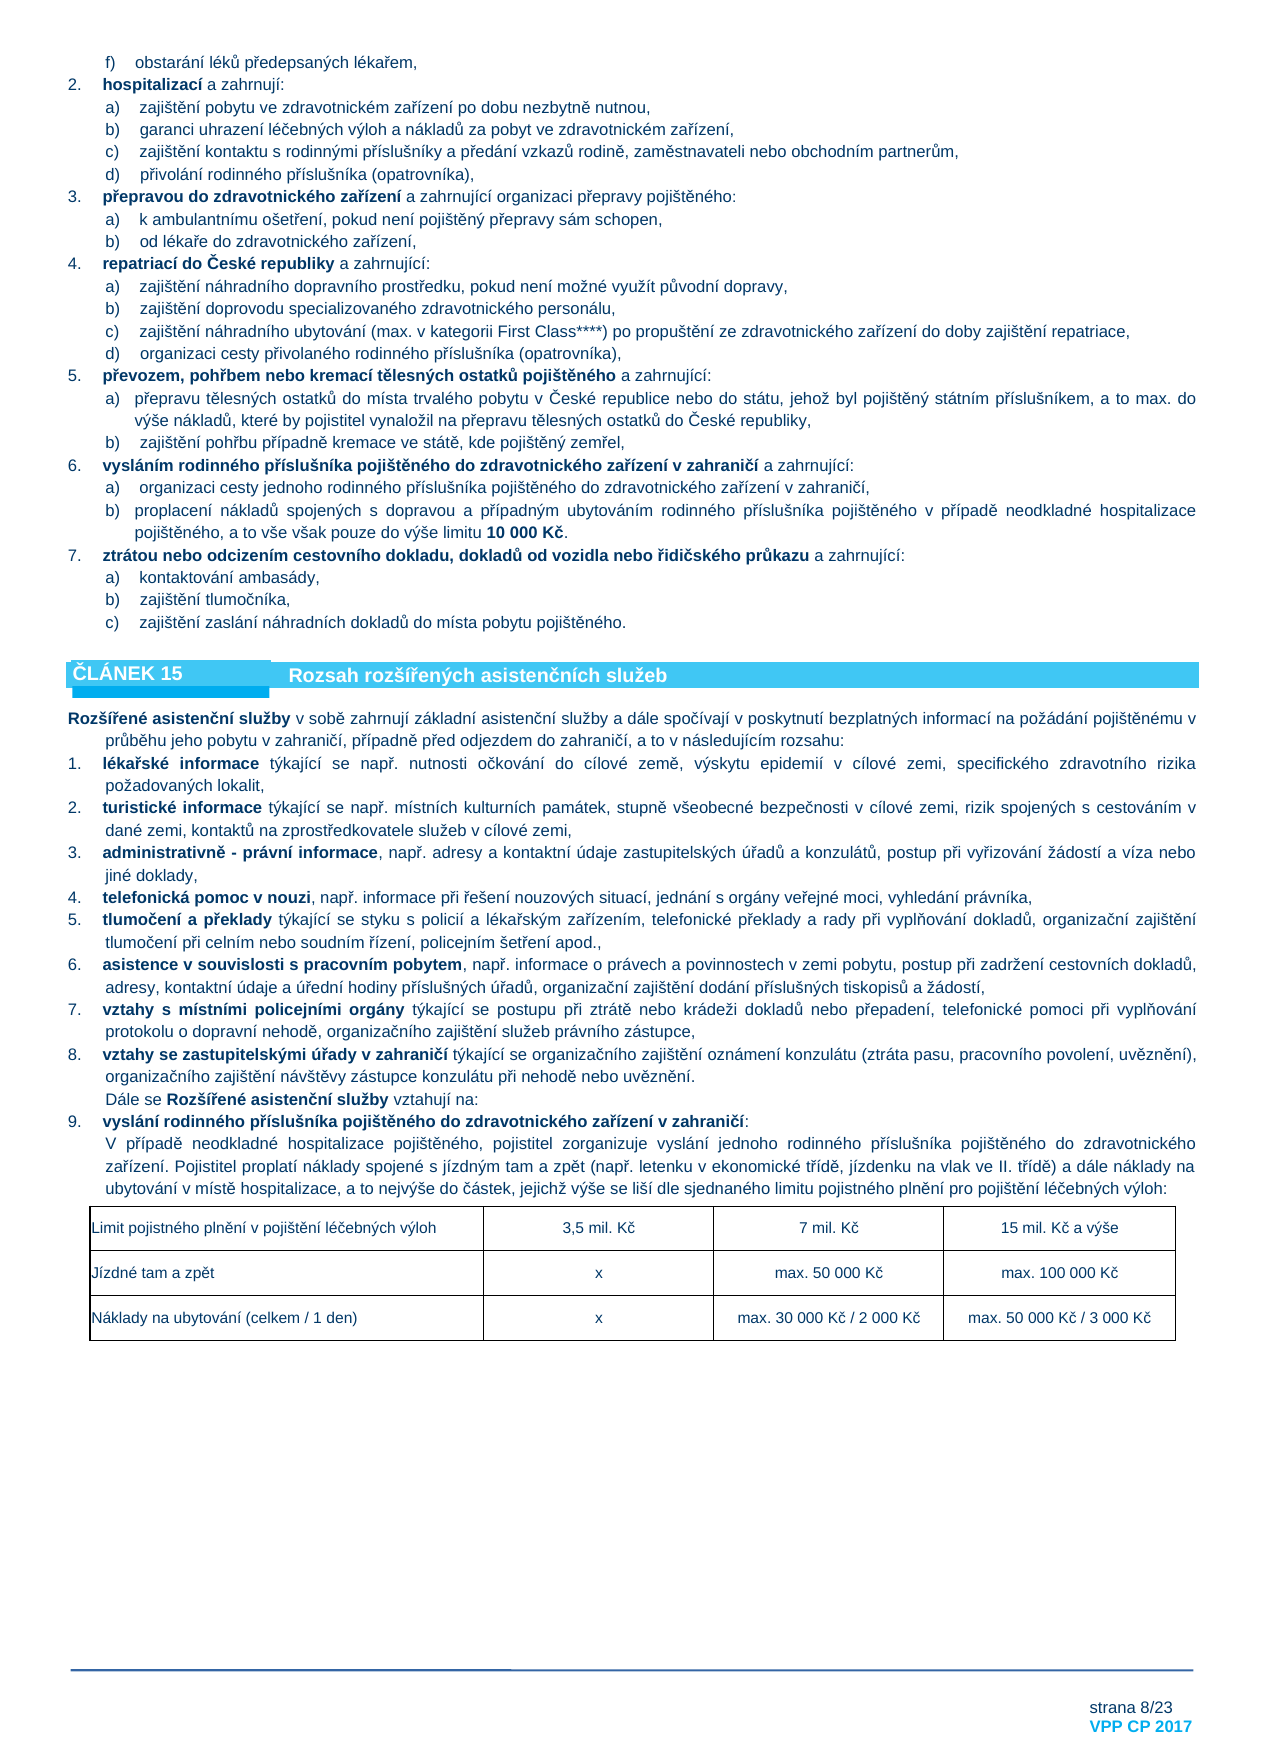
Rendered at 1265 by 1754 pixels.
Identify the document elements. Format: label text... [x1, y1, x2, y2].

table_cell Jízdné tam a zpět [91, 1251, 483, 1294]
list zajištění pohřbu případně kremace ve státě, kde pojištěný zemřel, [68, 433, 1197, 452]
list lékařské informace týkající se např. nutnosti očkování do cílové země, výskytu epidemií v cílové zemi, specifického zdravotního rizika požadovaných lokalit, [68, 753, 1197, 795]
text Rozšířené asistenční služby v sobě zahrnují základní asistenční služby a dále spočívají v poskytnutí bezplatných informací na požádání pojištěnému v průběhu jeho pobytu v zahraničí, případně před odjezdem do zahraničí, a to v následujícím rozsahu: [68, 709, 1197, 750]
list zajištění kontaktu s rodinnými příslušníky a předání vzkazů rodině, zaměstnavateli nebo obchodním partnerům, [68, 142, 1197, 161]
table_cell max. 30 000 Kč / 2 000 Kč [714, 1296, 943, 1339]
table_header 15 mil. Kč a výše [944, 1207, 1175, 1250]
list zajištění zaslání náhradních dokladů do místa pobytu pojištěného. [68, 612, 1197, 632]
list turistické informace týkající se např. místních kulturních památek, stupně všeobecné bezpečnosti v cílové zemi, rizik spojených s cestováním v dané zemi, kontaktů na zprostředkovatele služeb v cílové zemi, [68, 798, 1197, 840]
table_cell max. 100 000 Kč [944, 1251, 1175, 1294]
list repatriací do České republiky a zahrnující: [68, 254, 1197, 273]
list vysláním rodinného příslušníka pojištěného do zdravotnického zařízení v zahraničí a zahrnující: [68, 456, 1197, 475]
list organizaci cesty jednoho rodinného příslušníka pojištěného do zdravotnického zařízení v zahraničí, [68, 478, 1197, 497]
text V případě neodkladné hospitalizace pojištěného, pojistitel zorganizuje vyslání jednoho rodinného příslušníka pojištěného do zdravotnického zařízení. Pojistitel proplatí náklady spojené s jízdným tam a zpět (např. letenku v ekonomické třídě, jízdenku na vlak ve II. třídě) a dále náklady na ubytování v místě hospitalizace, a to nejvýše do částek, jejichž výše se liší dle sjednaného limitu pojistného plnění pro pojištění léčebných výloh: [105, 1134, 1197, 1198]
list zajištění doprovodu specializovaného zdravotnického personálu, [68, 299, 1197, 318]
table_header 7 mil. Kč [714, 1207, 943, 1250]
list asistence v souvislosti s pracovním pobytem, např. informace o právech a povinnostech v zemi pobytu, postup při zadržení cestovních dokladů, adresy, kontaktní údaje a úřední hodiny příslušných úřadů, organizační zajištění dodání příslušných tiskopisů a žádostí, [68, 955, 1197, 997]
list přivolání rodinného příslušníka (opatrovníka), [68, 164, 1197, 184]
list garanci uhrazení léčebných výloh a nákladů za pobyt ve zdravotnickém zařízení, [68, 120, 1197, 139]
list vztahy s místními policejními orgány týkající se postupu při ztrátě nebo krádeži dokladů nebo přepadení, telefonické pomoci při vyplňování protokolu o dopravní nehodě, organizačního zajištění služeb právního zástupce, [68, 1000, 1197, 1041]
table_cell Náklady na ubytování (celkem / 1 den) [91, 1296, 483, 1339]
list vztahy se zastupitelskými úřady v zahraničí týkající se organizačního zajištění oznámení konzulátu (ztráta pasu, pracovního povolení, uvěznění), organizačního zajištění návštěvy zástupce konzulátu při nehodě nebo uvěznění. [68, 1044, 1197, 1086]
list převozem, pohřbem nebo kremací tělesných ostatků pojištěného a zahrnující: [68, 366, 1197, 385]
list přepravu tělesných ostatků do místa trvalého pobytu v České republice nebo do státu, jehož byl pojištěný státním příslušníkem, a to max. do výše nákladů, které by pojistitel vynaložil na přepravu tělesných ostatků do České republiky, [105, 388, 1197, 430]
table_cell max. 50 000 Kč / 3 000 Kč [944, 1296, 1175, 1339]
list zajištění náhradního dopravního prostředku, pokud není možné využít původní dopravy, [68, 277, 1197, 296]
list ztrátou nebo odcizením cestovního dokladu, dokladů od vozidla nebo řidičského průkazu a zahrnující: [68, 545, 1197, 564]
list tlumočení a překlady týkající se styku s policií a lékařským zařízením, telefonické překlady a rady při vyplňování dokladů, organizační zajištění tlumočení při celním nebo soudním řízení, policejním šetření apod., [68, 910, 1197, 952]
table_cell x [484, 1251, 713, 1294]
list proplacení nákladů spojených s dopravou a případným ubytováním rodinného příslušníka pojištěného v případě neodkladné hospitalizace pojištěného, a to vše však pouze do výše limitu 10 000 Kč. [105, 501, 1197, 542]
list od lékaře do zdravotnického zařízení, [68, 232, 1197, 251]
text Rozsah rozšířených asistenčních služeb [271, 664, 1197, 686]
text Dále se Rozšířené asistenční služby vztahují na: [68, 1089, 1197, 1108]
list přepravou do zdravotnického zařízení a zahrnující organizaci přepravy pojištěného: [68, 187, 1197, 206]
list hospitalizací a zahrnují: [68, 75, 1197, 94]
list k ambulantnímu ošetření, pokud není pojištěný přepravy sám schopen, [68, 209, 1197, 228]
list zajištění pobytu ve zdravotnickém zařízení po dobu nezbytně nutnou, [68, 97, 1197, 117]
list kontaktování ambasády, [68, 568, 1197, 587]
list vyslání rodinného příslušníka pojištěného do zdravotnického zařízení v zahraničí: [68, 1112, 1197, 1131]
table_cell max. 50 000 Kč [714, 1251, 943, 1294]
list administrativně - právní informace, např. adresy a kontaktní údaje zastupitelských úřadů a konzulátů, postup při vyřizování žádostí a víza nebo jiné doklady, [68, 843, 1197, 884]
list telefonická pomoc v nouzi, např. informace při řešení nouzových situací, jednání s orgány veřejné moci, vyhledání právníka, [68, 888, 1197, 907]
list organizaci cesty přivolaného rodinného příslušníka (opatrovníka), [68, 344, 1197, 363]
table_header Limit pojistného plnění v pojištění léčebných výloh [91, 1207, 483, 1250]
list zajištění náhradního ubytování (max. v kategorii First Class****) po propuštění ze zdravotnického zařízení do doby zajištění repatriace, [68, 321, 1197, 341]
table_cell x [484, 1296, 713, 1339]
list obstarání léků předepsaných lékařem, [68, 53, 1197, 72]
table_header 3,5 mil. Kč [484, 1207, 713, 1250]
list zajištění tlumočníka, [68, 590, 1197, 609]
